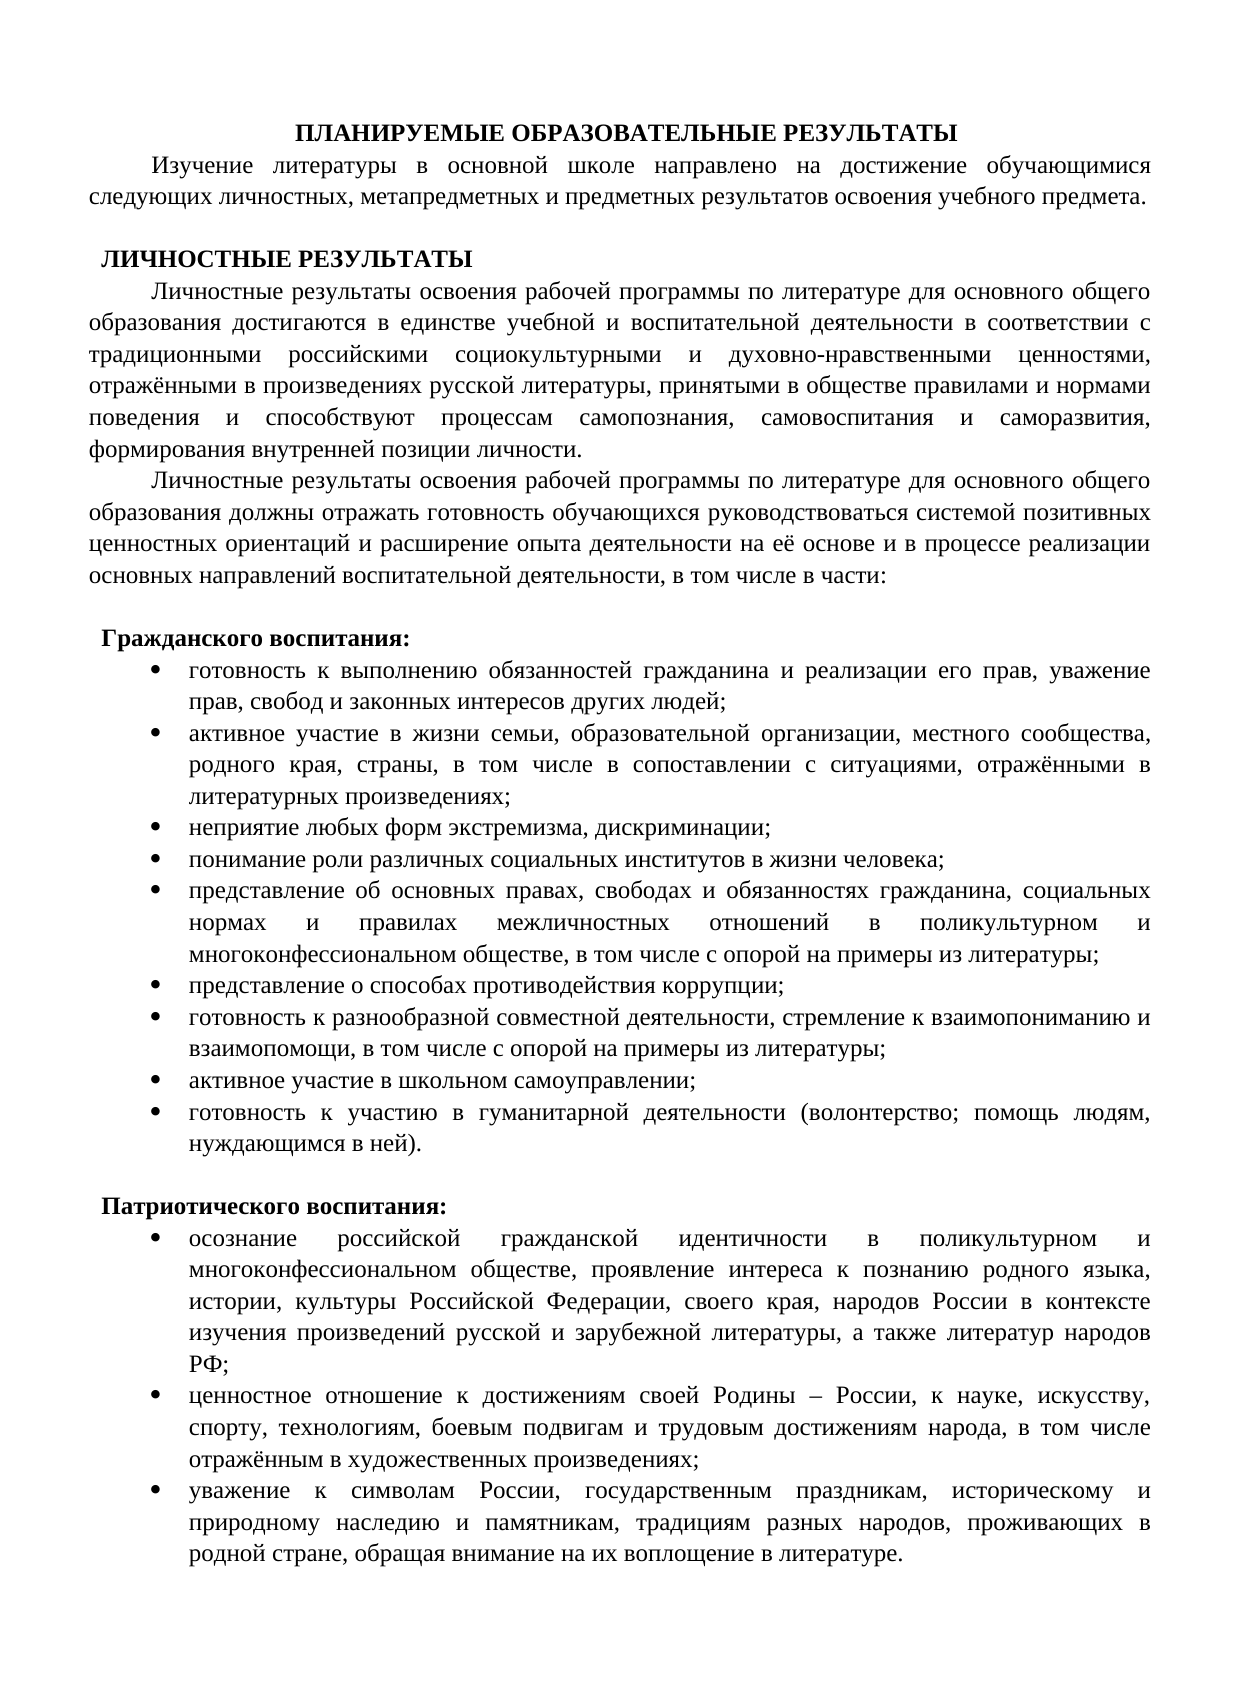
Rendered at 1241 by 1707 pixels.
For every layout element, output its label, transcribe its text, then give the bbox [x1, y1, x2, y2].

text Личностные результаты освоения рабочей программы по литературе для основного общего образования достигаются в единстве учебной и воспитательной деятельности в соответствии с традиционными российскими социокультурными и духовно-нравственными ценностями, отражёнными в произведениях русской литературы, принятыми в обществе правилами и нормами поведения и способствуют процессам самопознания, самовоспитания и саморазвития, формирования внутренней позиции личности. [89, 276, 1152, 462]
list ценностное отношение к достижениям своей Родины – России, к науке, искусству, спорту, технологиям, боевым подвигам и трудовым достижениям народа, в том числе отражённым в художественных произведениях; [151, 1381, 1152, 1472]
list готовность к выполнению обязанностей гражданина и реализации его прав, уважение прав, свобод и законных интересов других людей; [151, 655, 1152, 715]
text ПЛАНИРУЕМЫЕ ОБРАЗОВАТЕЛЬНЫЕ РЕЗУЛЬТАТЫ [101, 118, 1152, 147]
list уважение к символам России, государственным праздникам, историческому и природному наследию и памятникам, традициям разных народов, проживающих в родной стране, обращая внимание на их воплощение в литературе. [151, 1475, 1152, 1567]
list понимание роли различных социальных институтов в жизни человека; [151, 844, 1152, 873]
list готовность к участию в гуманитарной деятельности (волонтерство; помощь людям, нуждающимся в ней). [151, 1097, 1152, 1157]
text Патриотического воспитания: [101, 1191, 1152, 1220]
list неприятие любых форм экстремизма, дискриминации; [151, 812, 1152, 841]
list представление о способах противодействия коррупции; [151, 970, 1152, 999]
text Изучение литературы в основной школе направлено на достижение обучающимися следующих личностных, метапредметных и предметных результатов освоения учебного предмета. [89, 150, 1152, 210]
list осознание российской гражданской идентичности в поликультурном и многоконфессиональном обществе, проявление интереса к познанию родного языка, истории, культуры Российской Федерации, своего края, народов России в контексте изучения произведений русской и зарубежной литературы, а также литератур народов РФ; [151, 1223, 1152, 1378]
text ЛИЧНОСТНЫЕ РЕЗУЛЬТАТЫ [101, 244, 1152, 273]
list активное участие в жизни семьи, образовательной организации, местного сообщества, родного края, страны, в том числе в сопоставлении с ситуациями, отражёнными в литературных произведениях; [151, 718, 1152, 810]
text Личностные результаты освоения рабочей программы по литературе для основного общего образования должны отражать готовность обучающихся руководствоваться системой позитивных ценностных ориентаций и расширение опыта деятельности на её основе и в процессе реализации основных направлений воспитательной деятельности, в том числе в части: [89, 465, 1152, 589]
text Гражданского воспитания: [101, 623, 1152, 652]
list активное участие в школьном самоуправлении; [151, 1065, 1152, 1094]
list представление об основных правах, свободах и обязанностях гражданина, социальных нормах и правилах межличностных отношений в поликультурном и многоконфессиональном обществе, в том числе с опорой на примеры из литературы; [151, 876, 1152, 967]
list готовность к разнообразной совместной деятельности, стремление к взаимопониманию и взаимопомощи, в том числе с опорой на примеры из литературы; [151, 1002, 1152, 1062]
